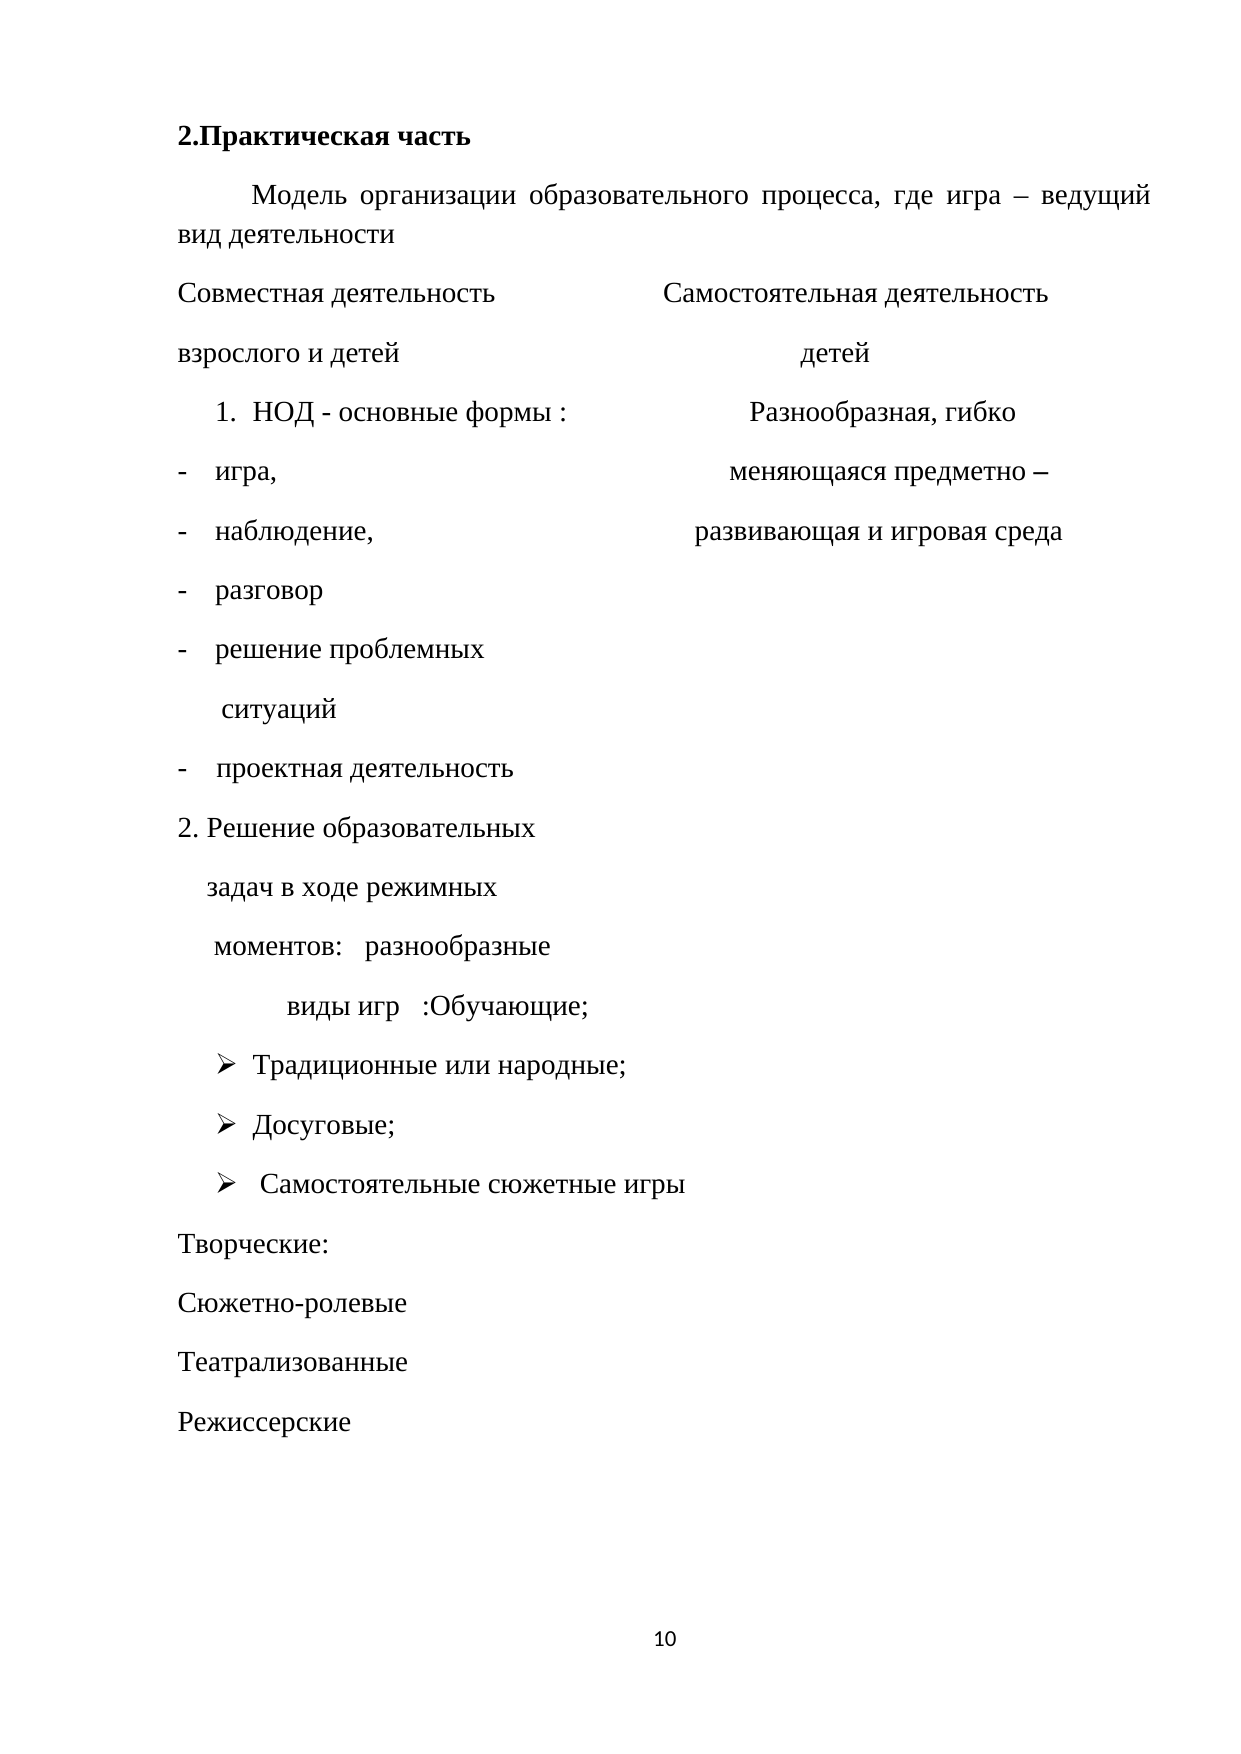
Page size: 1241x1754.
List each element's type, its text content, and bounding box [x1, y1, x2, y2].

text 2. Решение образовательных [177, 810, 1152, 843]
text 2.Практическая часть [177, 118, 1152, 152]
list НОД - основные формы : Разнообразная, гибко [215, 394, 1152, 428]
list разговор [177, 572, 1152, 606]
text Режиссерские [177, 1404, 1152, 1437]
text Творческие: [177, 1226, 1152, 1259]
list Самостоятельные сюжетные игры [215, 1166, 1152, 1200]
text - проектная деятельность [177, 750, 1152, 784]
text Театрализованные [177, 1344, 1152, 1378]
text ситуаций [177, 691, 1152, 724]
text Сюжетно-ролевые [177, 1285, 1152, 1319]
list игра, меняющаяся предметно – [177, 453, 1152, 487]
list Досуговые; [215, 1107, 1152, 1140]
list виды игр :Обучающие; [287, 988, 1152, 1021]
text моментов: разнообразные [177, 928, 1152, 962]
list Традиционные или народные; [215, 1047, 1152, 1081]
text взрослого и детей детей [177, 335, 1152, 368]
list решение проблемных [177, 632, 1152, 665]
list наблюдение, развивающая и игровая среда [177, 513, 1152, 546]
text Совместная деятельность Самостоятельная деятельность [177, 275, 1152, 309]
text задач в ходе режимных [177, 869, 1152, 903]
text Модель организации образовательного процесса, где игра – ведущий вид деятельности [177, 177, 1152, 249]
